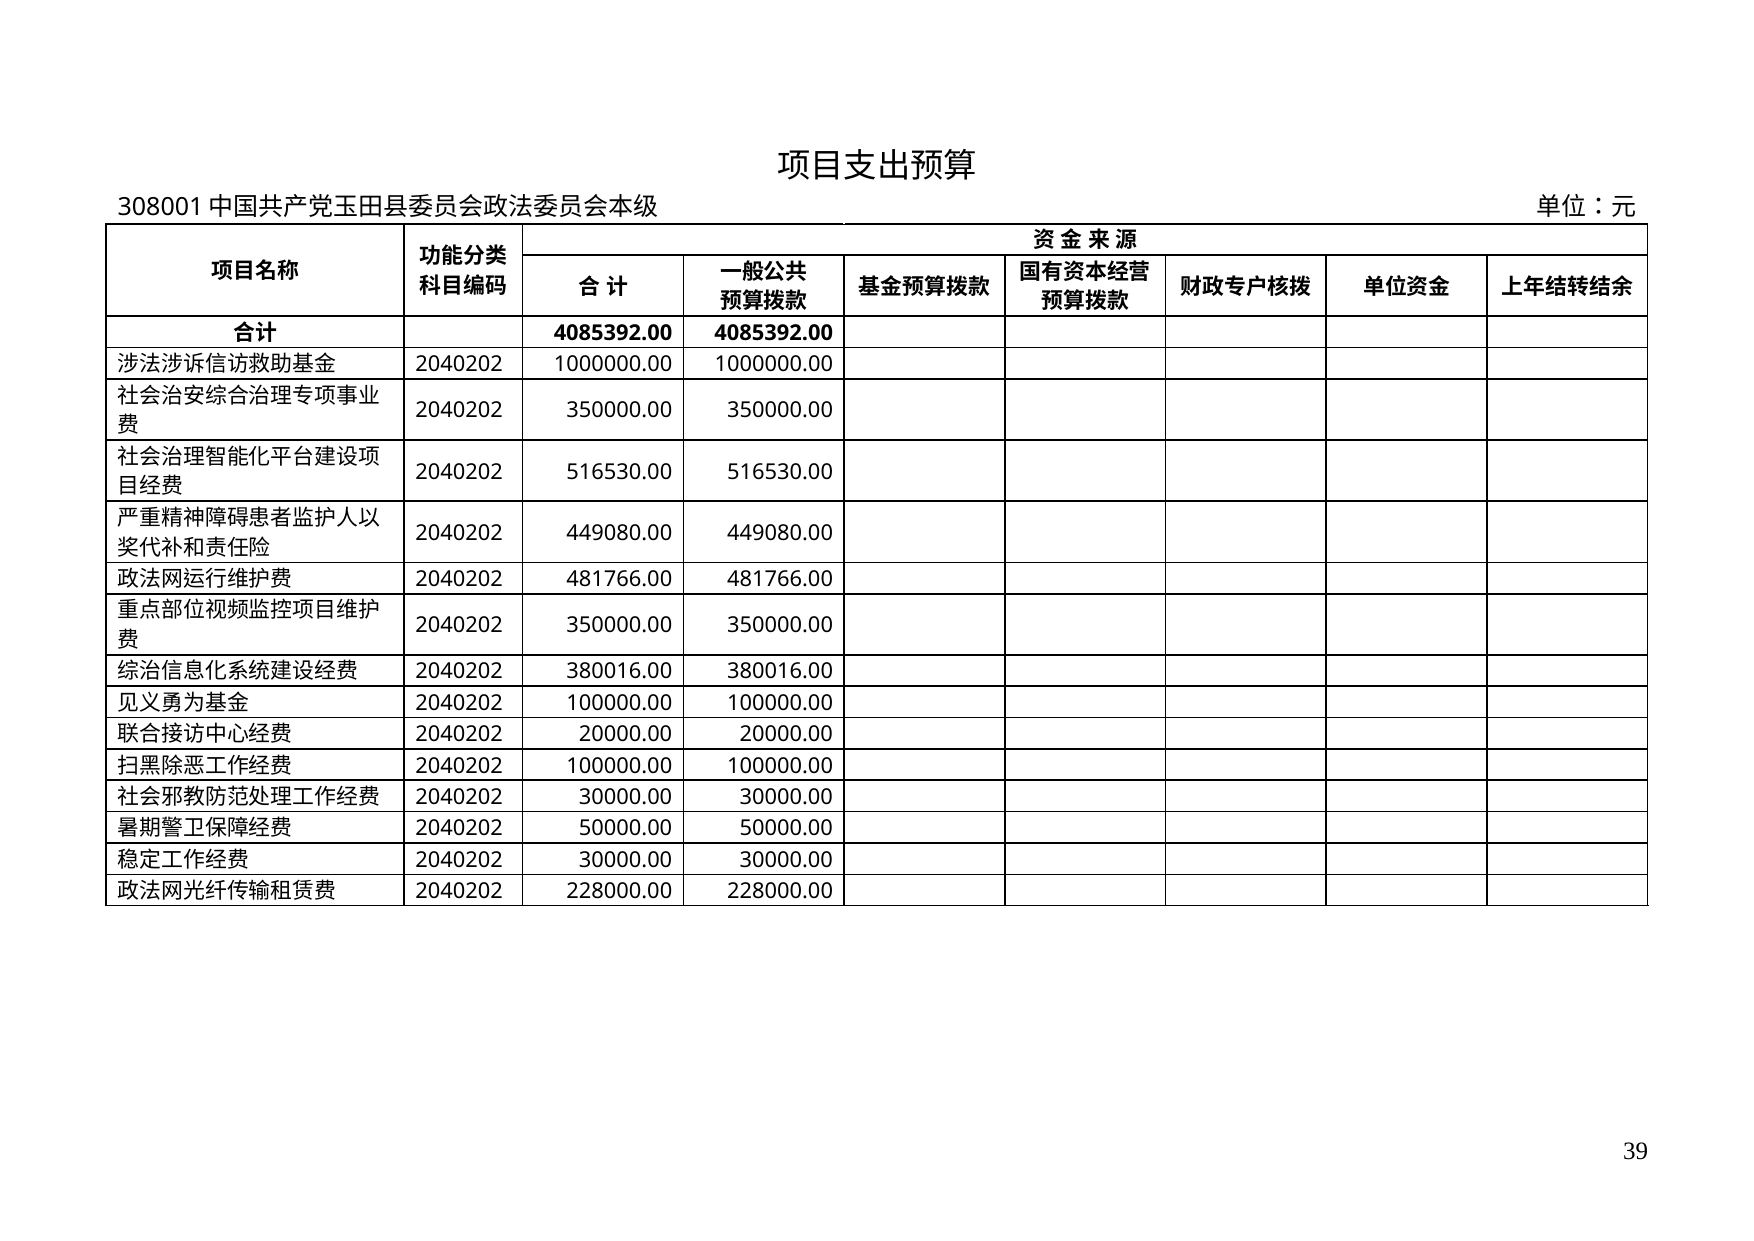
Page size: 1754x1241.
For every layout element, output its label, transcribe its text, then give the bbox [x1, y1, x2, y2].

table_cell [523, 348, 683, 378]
text 项目支出预算 [106, 142, 1648, 187]
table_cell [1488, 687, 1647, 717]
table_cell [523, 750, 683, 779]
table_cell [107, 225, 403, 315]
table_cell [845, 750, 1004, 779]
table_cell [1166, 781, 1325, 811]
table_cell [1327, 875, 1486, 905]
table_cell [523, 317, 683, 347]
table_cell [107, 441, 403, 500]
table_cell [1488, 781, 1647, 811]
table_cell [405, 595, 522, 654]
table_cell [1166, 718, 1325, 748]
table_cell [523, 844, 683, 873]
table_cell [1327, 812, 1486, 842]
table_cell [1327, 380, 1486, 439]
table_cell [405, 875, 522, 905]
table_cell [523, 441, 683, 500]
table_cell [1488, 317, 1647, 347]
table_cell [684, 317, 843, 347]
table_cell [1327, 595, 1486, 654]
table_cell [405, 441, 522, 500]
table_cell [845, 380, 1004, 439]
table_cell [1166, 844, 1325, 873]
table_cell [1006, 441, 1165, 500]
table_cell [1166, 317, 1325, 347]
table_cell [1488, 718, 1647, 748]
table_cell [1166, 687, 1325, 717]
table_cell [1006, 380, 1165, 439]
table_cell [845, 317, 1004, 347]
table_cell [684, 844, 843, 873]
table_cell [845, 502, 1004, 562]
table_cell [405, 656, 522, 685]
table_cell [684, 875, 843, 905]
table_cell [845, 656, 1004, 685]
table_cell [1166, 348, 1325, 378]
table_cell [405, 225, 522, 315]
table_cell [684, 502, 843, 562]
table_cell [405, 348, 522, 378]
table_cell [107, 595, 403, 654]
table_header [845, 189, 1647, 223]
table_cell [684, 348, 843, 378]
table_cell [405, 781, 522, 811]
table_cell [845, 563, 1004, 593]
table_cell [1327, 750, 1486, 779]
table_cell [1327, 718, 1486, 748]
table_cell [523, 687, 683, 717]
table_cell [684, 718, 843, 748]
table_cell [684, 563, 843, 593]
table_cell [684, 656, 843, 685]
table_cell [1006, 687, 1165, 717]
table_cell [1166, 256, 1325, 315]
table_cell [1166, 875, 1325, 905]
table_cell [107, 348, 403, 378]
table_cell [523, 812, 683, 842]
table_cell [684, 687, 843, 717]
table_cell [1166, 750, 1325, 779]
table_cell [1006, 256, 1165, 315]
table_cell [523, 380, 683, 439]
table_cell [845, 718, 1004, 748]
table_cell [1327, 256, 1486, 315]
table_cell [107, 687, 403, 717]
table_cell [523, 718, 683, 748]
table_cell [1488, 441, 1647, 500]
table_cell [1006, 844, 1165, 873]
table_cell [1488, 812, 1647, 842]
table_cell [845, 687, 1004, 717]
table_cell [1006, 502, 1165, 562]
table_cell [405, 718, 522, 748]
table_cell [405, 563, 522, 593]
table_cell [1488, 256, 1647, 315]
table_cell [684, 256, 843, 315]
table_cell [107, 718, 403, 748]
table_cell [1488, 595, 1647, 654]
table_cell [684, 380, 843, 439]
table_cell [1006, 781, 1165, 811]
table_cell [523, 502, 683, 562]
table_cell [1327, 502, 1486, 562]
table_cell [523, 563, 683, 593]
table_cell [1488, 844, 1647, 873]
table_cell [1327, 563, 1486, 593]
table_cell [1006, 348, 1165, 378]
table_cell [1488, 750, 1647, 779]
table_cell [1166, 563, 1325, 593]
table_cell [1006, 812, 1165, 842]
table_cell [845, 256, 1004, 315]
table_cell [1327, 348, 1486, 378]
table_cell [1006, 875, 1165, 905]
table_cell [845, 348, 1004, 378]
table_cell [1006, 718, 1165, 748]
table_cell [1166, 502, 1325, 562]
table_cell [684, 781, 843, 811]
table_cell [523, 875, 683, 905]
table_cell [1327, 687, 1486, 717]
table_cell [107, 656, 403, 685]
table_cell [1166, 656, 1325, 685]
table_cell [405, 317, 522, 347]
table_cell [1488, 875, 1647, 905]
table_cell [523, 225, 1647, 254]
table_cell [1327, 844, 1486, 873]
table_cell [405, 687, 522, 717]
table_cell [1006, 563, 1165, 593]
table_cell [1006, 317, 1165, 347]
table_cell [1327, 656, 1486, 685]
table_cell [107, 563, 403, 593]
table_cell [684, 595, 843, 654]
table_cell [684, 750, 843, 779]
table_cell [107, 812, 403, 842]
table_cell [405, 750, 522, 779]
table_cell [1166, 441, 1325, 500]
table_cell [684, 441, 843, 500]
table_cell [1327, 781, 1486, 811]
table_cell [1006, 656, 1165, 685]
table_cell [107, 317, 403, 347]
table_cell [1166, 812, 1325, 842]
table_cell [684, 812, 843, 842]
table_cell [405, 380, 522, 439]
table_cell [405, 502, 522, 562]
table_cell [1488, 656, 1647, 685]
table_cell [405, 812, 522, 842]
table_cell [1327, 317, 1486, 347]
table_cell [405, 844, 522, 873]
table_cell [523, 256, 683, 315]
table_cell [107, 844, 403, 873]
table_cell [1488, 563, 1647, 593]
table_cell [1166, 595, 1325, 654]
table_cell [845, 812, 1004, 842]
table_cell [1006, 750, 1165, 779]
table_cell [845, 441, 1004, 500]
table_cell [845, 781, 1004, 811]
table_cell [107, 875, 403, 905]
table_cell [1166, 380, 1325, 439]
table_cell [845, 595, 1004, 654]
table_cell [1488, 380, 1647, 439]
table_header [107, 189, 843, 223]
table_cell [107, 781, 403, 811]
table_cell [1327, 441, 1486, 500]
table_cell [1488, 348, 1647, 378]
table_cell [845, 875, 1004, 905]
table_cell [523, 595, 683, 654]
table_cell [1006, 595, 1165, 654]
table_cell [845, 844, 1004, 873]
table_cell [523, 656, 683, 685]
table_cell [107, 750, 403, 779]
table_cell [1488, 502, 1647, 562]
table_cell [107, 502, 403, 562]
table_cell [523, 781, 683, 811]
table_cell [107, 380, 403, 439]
